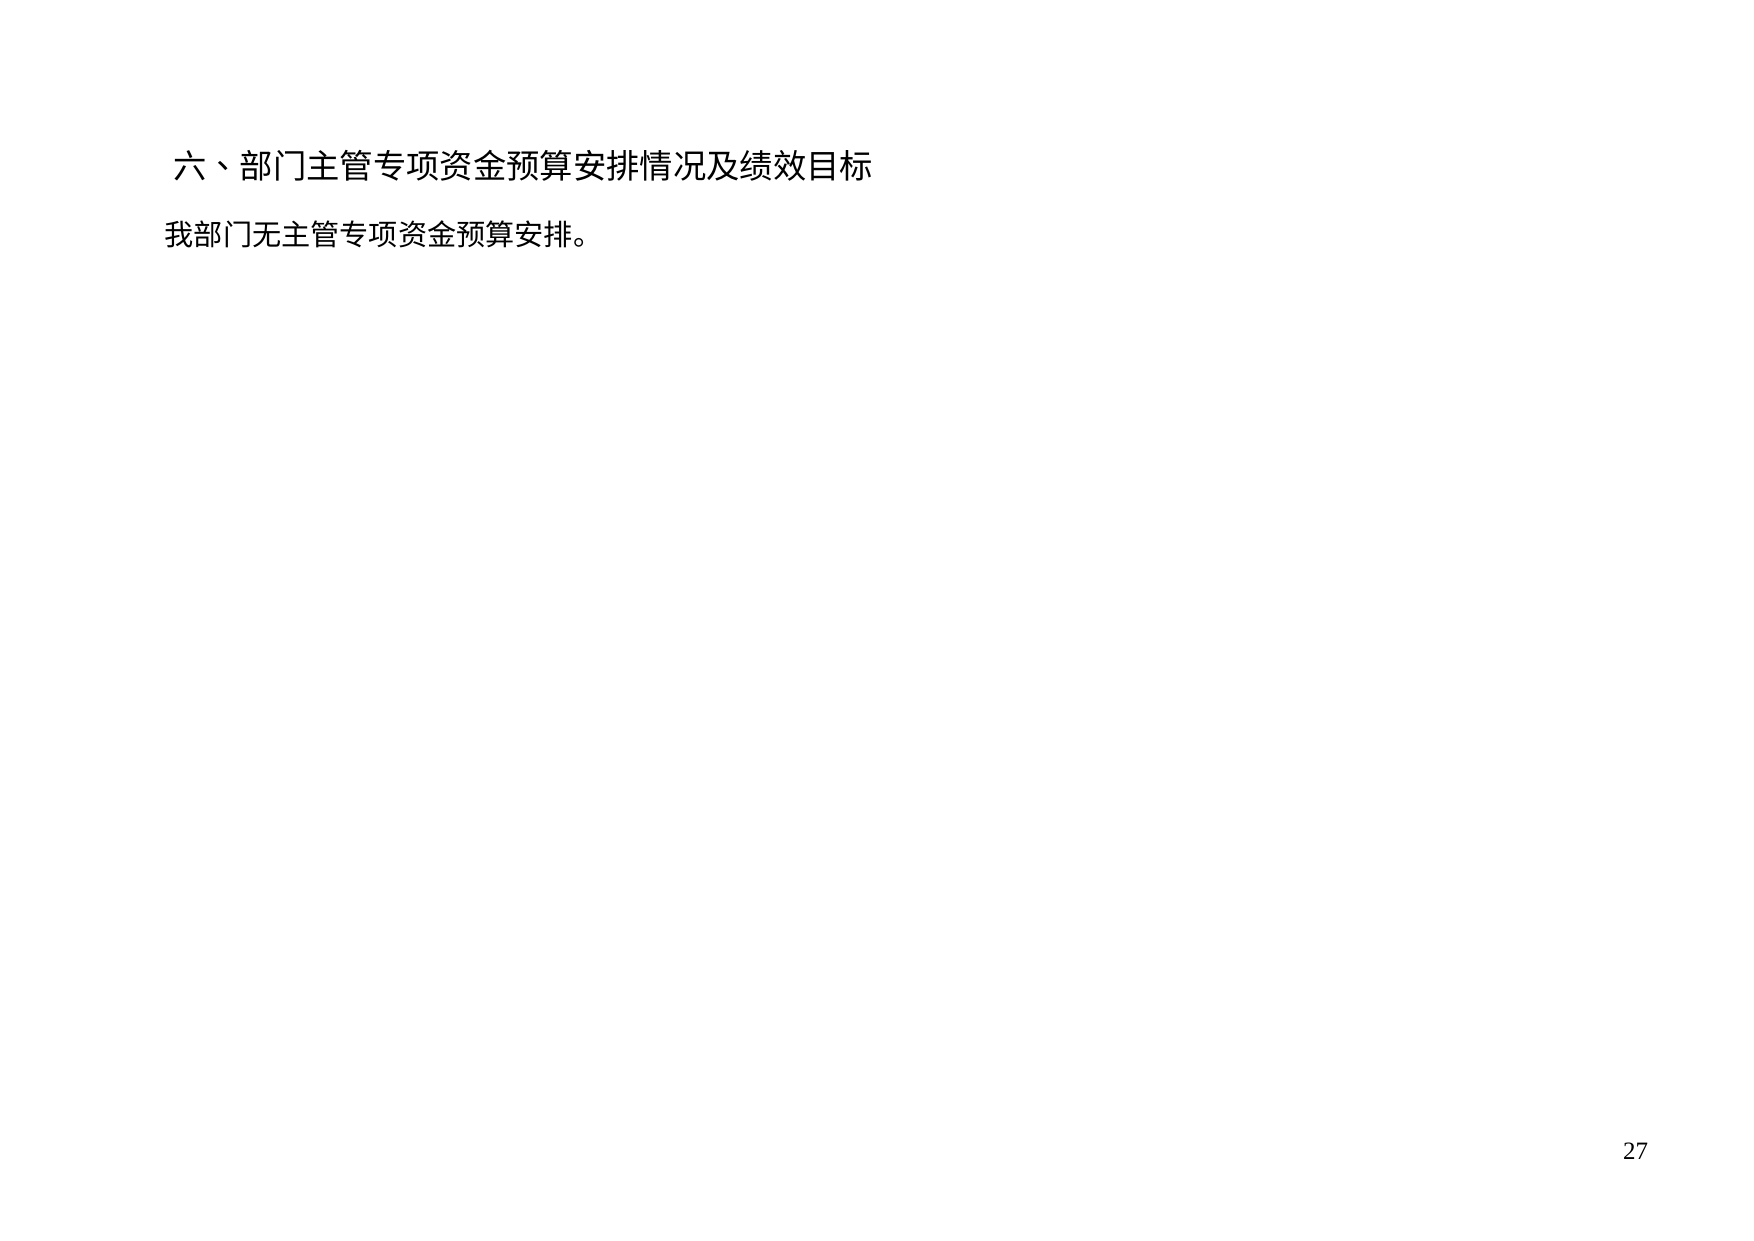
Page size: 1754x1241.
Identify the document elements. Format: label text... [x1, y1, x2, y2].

text 六、部门主管专项资金预算安排情况及绩效目标 [106, 143, 1648, 188]
text 我部门无主管专项资金预算安排。 [106, 212, 1648, 254]
